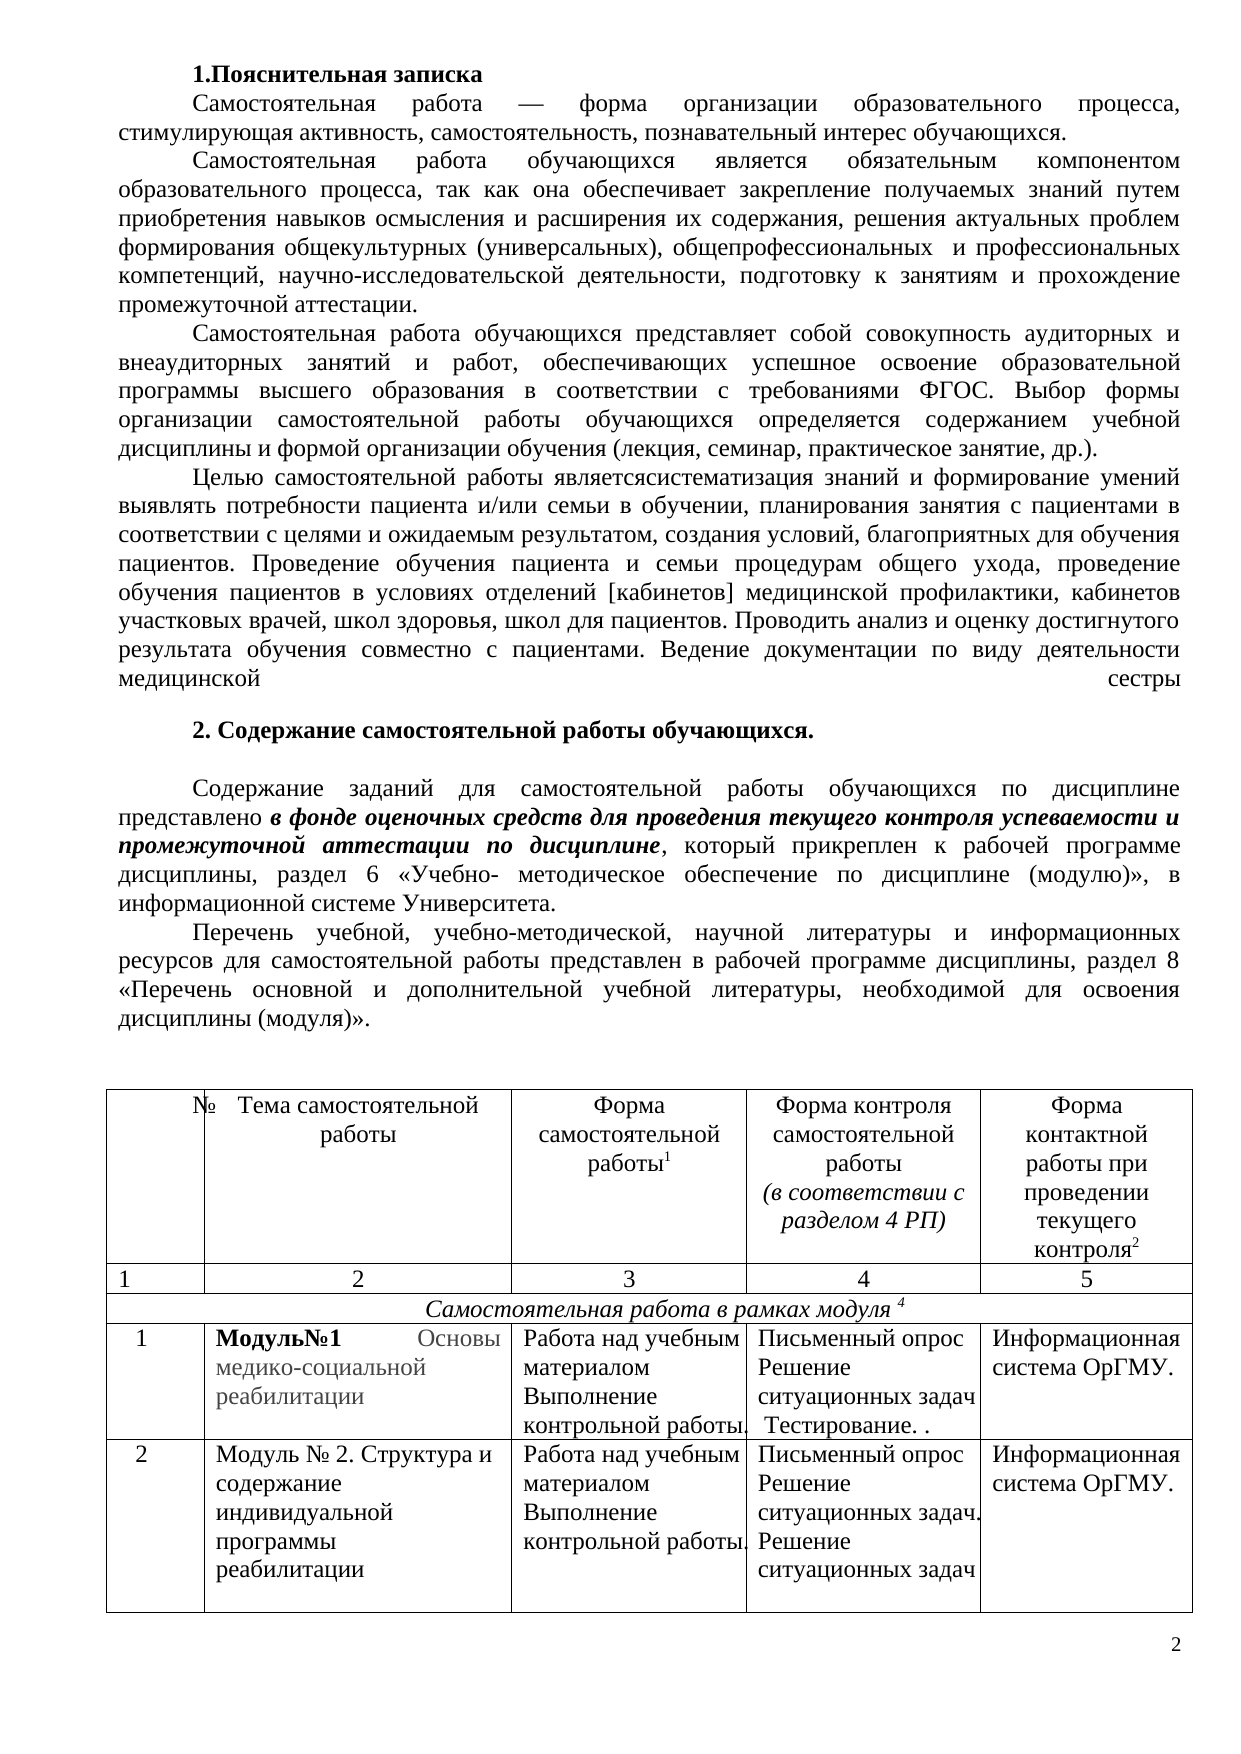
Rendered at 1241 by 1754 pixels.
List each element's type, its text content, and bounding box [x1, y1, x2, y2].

text 1.Пояснительная записка [118, 59, 1181, 88]
table_cell 5 [981, 1264, 1192, 1293]
table_cell 2 [107, 1440, 204, 1612]
text Самостоятельная работа — форма организации образовательного процесса, стимулирующая активность, самостоятельность, познавательный интерес обучающихся. [118, 88, 1181, 145]
table_header Форма самостоятельной работы1 [512, 1090, 746, 1263]
text Целью самостоятельной работы являетсясистематизация знаний и формирование умений выявлять потребности пациента и/или семьи в обучении, планирования занятия с пациентами в соответствии с целями и ожидаемым результатом, создания условий, благоприятных для обучения пациентов. Проведение обучения пациента и семьи процедурам общего ухода, проведение обучения пациентов в условиях отделений [кабинетов] медицинской профилактики, кабинетов участковых врачей, школ здоровья, школ для пациентов. Проводить анализ и оценку достигнутого результата обучения совместно с пациентами. Ведение документации по виду деятельности медицинской сестры [118, 462, 1181, 716]
table_header Форма контроля самостоятельной работы (в соответствии с разделом 4 РП) [747, 1090, 980, 1263]
table_cell 1 [107, 1324, 204, 1438]
text 2. Содержание самостоятельной работы обучающихся. [118, 716, 1181, 744]
table_cell Модуль № 2. Структура и содержание индивидуальной программы реабилитации [205, 1440, 511, 1612]
text Самостоятельная работа обучающихся является обязательным компонентом образовательного процесса, так как она обеспечивает закрепление получаемых знаний путем приобретения навыков осмысления и расширения их содержания, решения актуальных проблем формирования общекультурных (универсальных), общепрофессиональных и профессиональных компетенций, научно-исследовательской деятельности, подготовку к занятиям и прохождение промежуточной аттестации. [118, 145, 1181, 318]
table_cell Письменный опрос Решение ситуационных задач Тестирование. . [747, 1324, 980, 1438]
text Перечень учебной, учебно-методической, научной литературы и информационных ресурсов для самостоятельной работы представлен в рабочей программе дисциплины, раздел 8 «Перечень основной и дополнительной учебной литературы, необходимой для освоения дисциплины (модуля)». [118, 917, 1181, 1032]
table_cell Информационная система ОрГМУ. [981, 1324, 1192, 1438]
text Содержание заданий для самостоятельной работы обучающихся по дисциплине представлено в фонде оценочных средств для проведения текущего контроля успеваемости и промежуточной аттестации по дисциплине, который прикреплен к рабочей программе дисциплины, раздел 6 «Учебно- методическое обеспечение по дисциплине (модулю)», в информационной системе Университета. [118, 773, 1181, 917]
table_cell Работа над учебным материалом Выполнение контрольной работы. [512, 1324, 746, 1438]
text Самостоятельная работа обучающихся представляет собой совокупность аудиторных и внеаудиторных занятий и работ, обеспечивающих успешное освоение образовательной программы высшего образования в соответствии с требованиями ФГОС. Выбор формы организации самостоятельной работы обучающихся определяется содержанием учебной дисциплины и формой организации обучения (лекция, семинар, практическое занятие, др.). [118, 318, 1181, 462]
table_header Форма контактной работы при проведении текущего контроля2 [981, 1090, 1192, 1263]
table_cell Самостоятельная работа в рамках модуля 4 [107, 1294, 1192, 1322]
table_cell Письменный опрос Решение ситуационных задач. Решение ситуационных задач [747, 1440, 980, 1612]
table_cell 2 [205, 1264, 511, 1293]
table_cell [512, 1440, 746, 1612]
table_header № [107, 1090, 204, 1263]
table_cell 1 [107, 1264, 204, 1293]
table_cell 4 [747, 1264, 980, 1293]
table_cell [981, 1440, 1192, 1612]
table_cell 3 [512, 1264, 746, 1293]
table_cell Модуль№1 Основы медико-социальной реабилитации [205, 1324, 511, 1438]
table_header Тема самостоятельной работы [205, 1090, 511, 1263]
